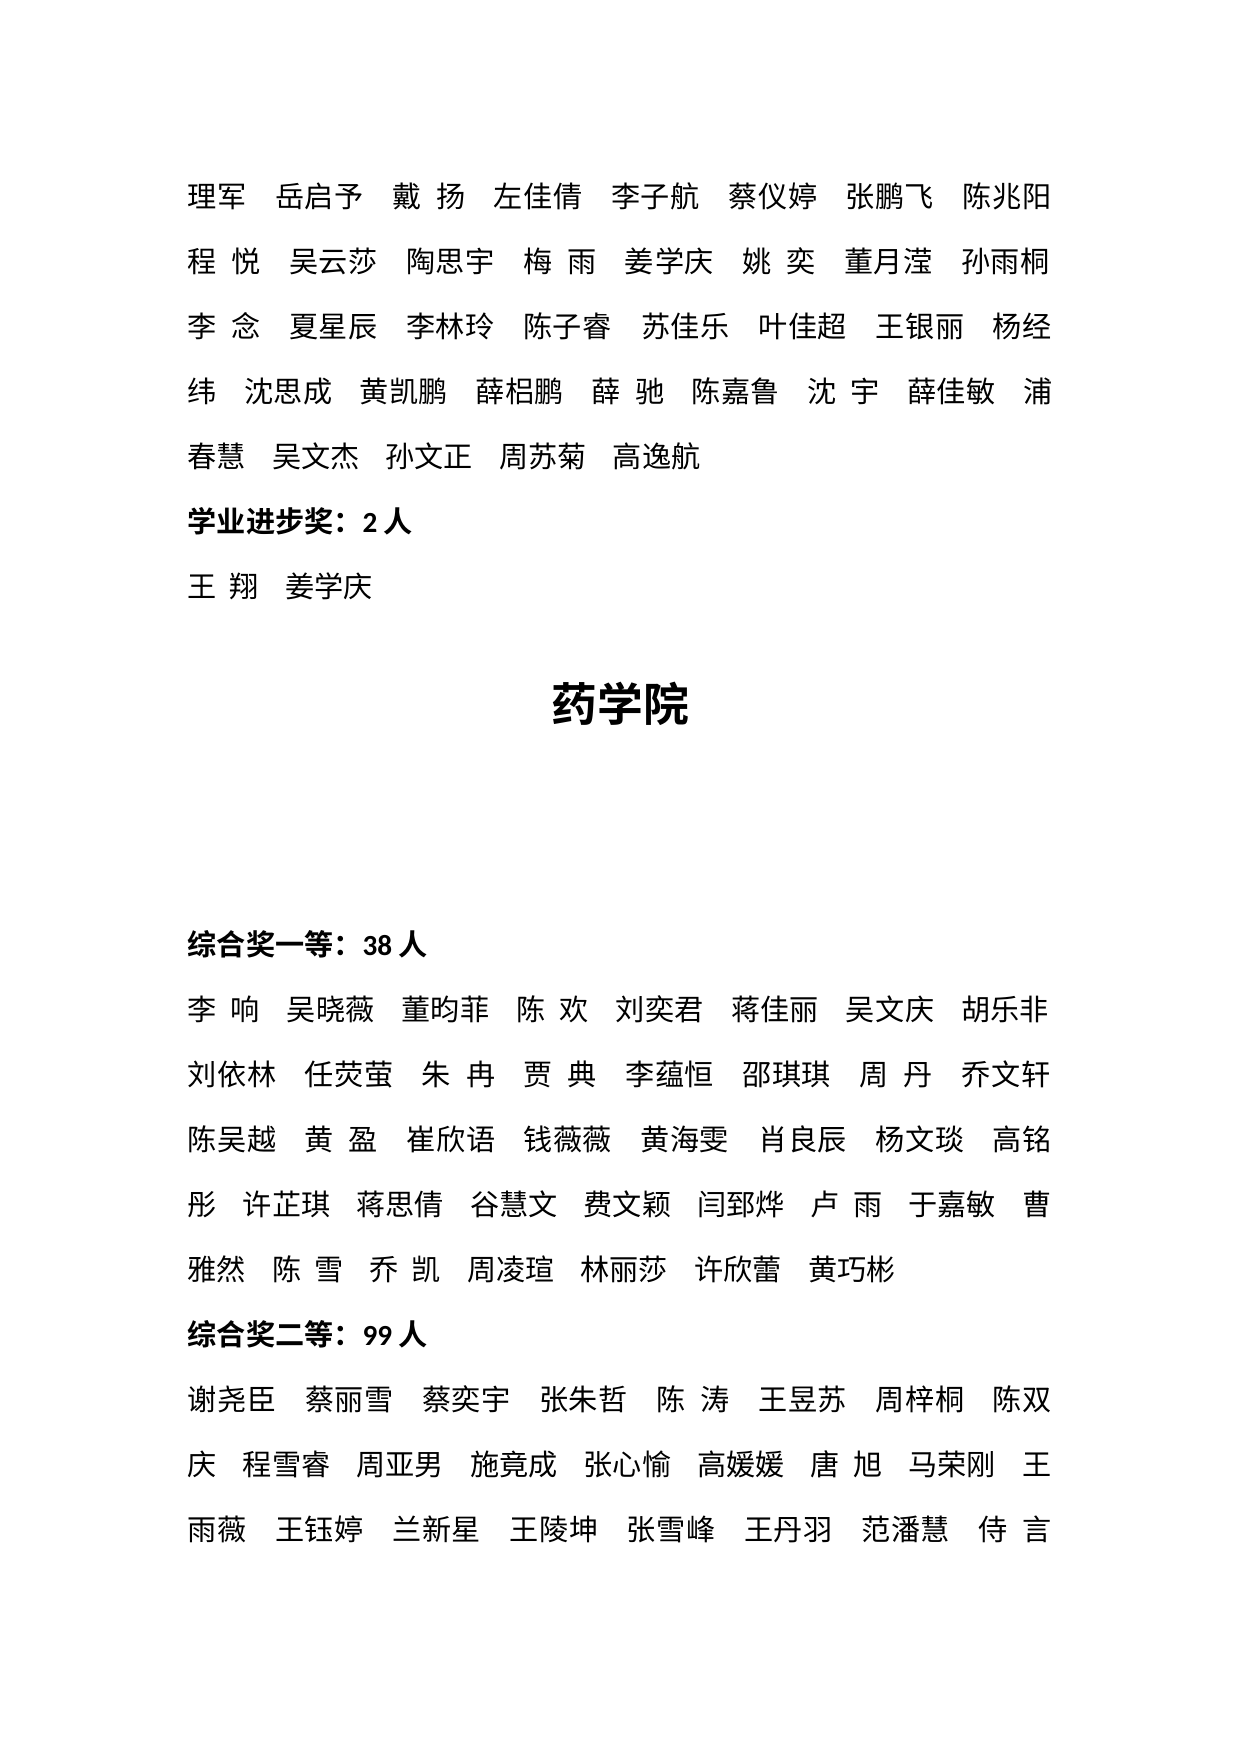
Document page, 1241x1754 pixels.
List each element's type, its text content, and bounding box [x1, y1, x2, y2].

text 王 翔 姜学庆 [187, 552, 1053, 617]
subtitle 药学院 [187, 652, 1053, 750]
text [187, 1365, 1053, 1560]
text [187, 162, 1053, 487]
text 李 响 吴晓薇 董昀菲 陈 欢 刘奕君 蒋佳丽 吴文庆 胡乐非 刘依林 任荧萤 朱 冉 贾 典 李蕴恒 邵琪琪 周 丹 乔文轩 陈吴越 黄 盈 崔欣语 钱薇薇 黄海雯 肖良辰 杨文琰 高铭彤 许芷琪 蒋思倩 谷慧文 费文颖 闫郅烨 卢 雨 于嘉敏 曹雅然 陈 雪 乔 凯 周凌瑄 林丽莎 许欣蕾 黄巧彬 [187, 975, 1053, 1300]
text 综合奖二等：99人 [187, 1300, 1053, 1365]
text 综合奖一等：38人 [187, 910, 1053, 975]
text 学业进步奖：2人 [187, 487, 1053, 552]
